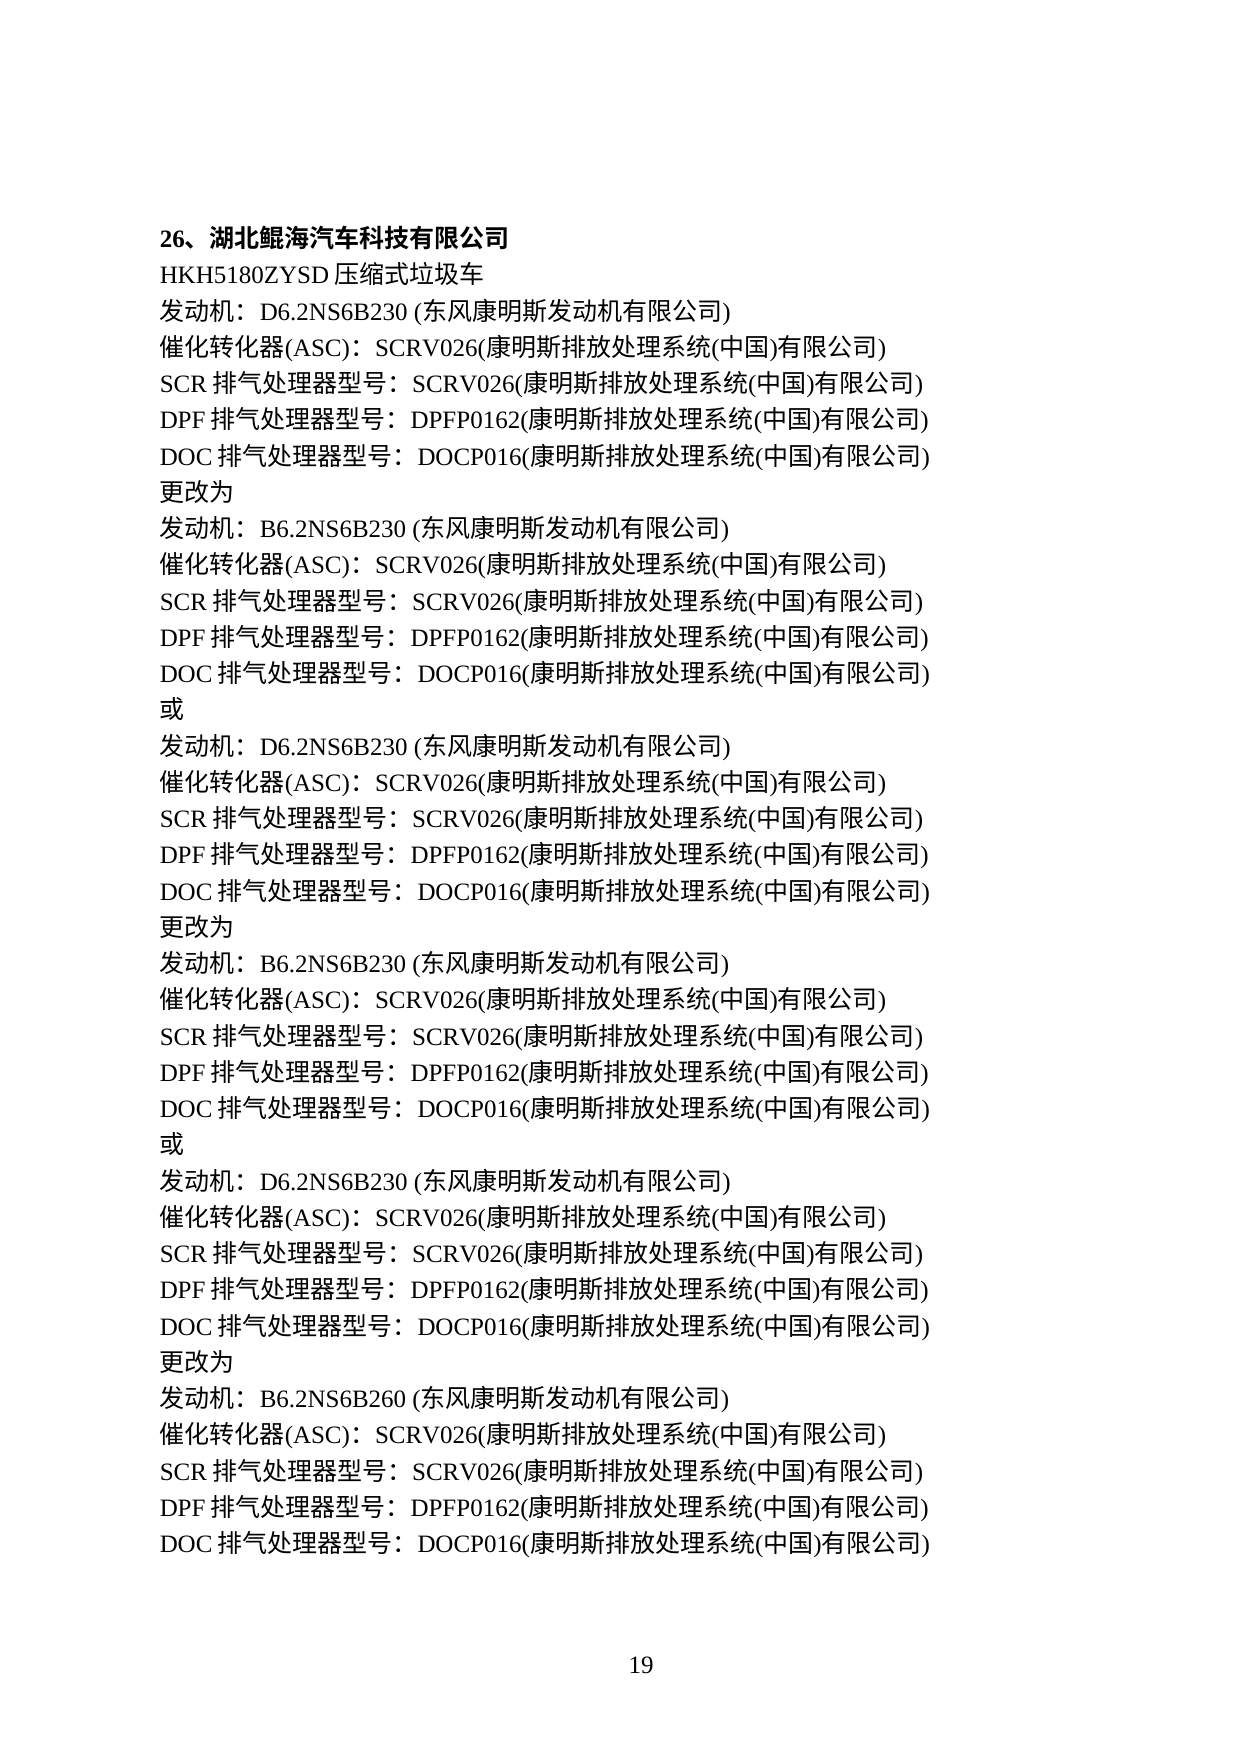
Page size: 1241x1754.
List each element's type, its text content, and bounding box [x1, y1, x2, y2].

text 发动机：B6.2NS6B260 (东风康明斯发动机有限公司) [159, 1378, 1122, 1415]
text DOC排气处理器型号：DOCP016(康明斯排放处理系统(中国)有限公司) [159, 436, 1122, 472]
text 发动机：B6.2NS6B230 (东风康明斯发动机有限公司) [159, 943, 1122, 980]
text 催化转化器(ASC)：SCRV026(康明斯排放处理系统(中国)有限公司) [159, 545, 1122, 581]
text 或 [159, 690, 1122, 726]
text 催化转化器(ASC)：SCRV026(康明斯排放处理系统(中国)有限公司) [159, 1197, 1122, 1233]
text 发动机：D6.2NS6B230 (东风康明斯发动机有限公司) [159, 726, 1122, 762]
text SCR排气处理器型号：SCRV026(康明斯排放处理系统(中国)有限公司) [159, 363, 1122, 400]
text 更改为 [159, 907, 1122, 943]
text DPF排气处理器型号：DPFP0162(康明斯排放处理系统(中国)有限公司) [159, 835, 1122, 871]
text SCR排气处理器型号：SCRV026(康明斯排放处理系统(中国)有限公司) [159, 1016, 1122, 1052]
text DOC排气处理器型号：DOCP016(康明斯排放处理系统(中国)有限公司) [159, 1523, 1122, 1560]
text DPF排气处理器型号：DPFP0162(康明斯排放处理系统(中国)有限公司) [159, 1052, 1122, 1088]
text DPF排气处理器型号：DPFP0162(康明斯排放处理系统(中国)有限公司) [159, 400, 1122, 436]
text 发动机：B6.2NS6B230 (东风康明斯发动机有限公司) [159, 508, 1122, 545]
text DOC排气处理器型号：DOCP016(康明斯排放处理系统(中国)有限公司) [159, 871, 1122, 907]
text 发动机：D6.2NS6B230 (东风康明斯发动机有限公司) [159, 291, 1122, 327]
text SCR排气处理器型号：SCRV026(康明斯排放处理系统(中国)有限公司) [159, 798, 1122, 835]
text 催化转化器(ASC)：SCRV026(康明斯排放处理系统(中国)有限公司) [159, 980, 1122, 1016]
text DPF排气处理器型号：DPFP0162(康明斯排放处理系统(中国)有限公司) [159, 617, 1122, 653]
text DPF排气处理器型号：DPFP0162(康明斯排放处理系统(中国)有限公司) [159, 1487, 1122, 1523]
text HKH5180ZYSD 压缩式垃圾车 [159, 255, 1122, 291]
text DPF排气处理器型号：DPFP0162(康明斯排放处理系统(中国)有限公司) [159, 1270, 1122, 1306]
text 或 [159, 1125, 1122, 1161]
text DOC排气处理器型号：DOCP016(康明斯排放处理系统(中国)有限公司) [159, 1306, 1122, 1342]
text 发动机：D6.2NS6B230 (东风康明斯发动机有限公司) [159, 1161, 1122, 1197]
text DOC排气处理器型号：DOCP016(康明斯排放处理系统(中国)有限公司) [159, 653, 1122, 690]
text 催化转化器(ASC)：SCRV026(康明斯排放处理系统(中国)有限公司) [159, 762, 1122, 798]
text 更改为 [159, 1342, 1122, 1378]
subtitle 26、湖北鲲海汽车科技有限公司 [159, 218, 1122, 255]
text SCR排气处理器型号：SCRV026(康明斯排放处理系统(中国)有限公司) [159, 581, 1122, 617]
text 更改为 [159, 472, 1122, 508]
text 催化转化器(ASC)：SCRV026(康明斯排放处理系统(中国)有限公司) [159, 327, 1122, 363]
text DOC排气处理器型号：DOCP016(康明斯排放处理系统(中国)有限公司) [159, 1088, 1122, 1125]
text SCR排气处理器型号：SCRV026(康明斯排放处理系统(中国)有限公司) [159, 1233, 1122, 1270]
text SCR排气处理器型号：SCRV026(康明斯排放处理系统(中国)有限公司) [159, 1451, 1122, 1487]
text 催化转化器(ASC)：SCRV026(康明斯排放处理系统(中国)有限公司) [159, 1415, 1122, 1451]
